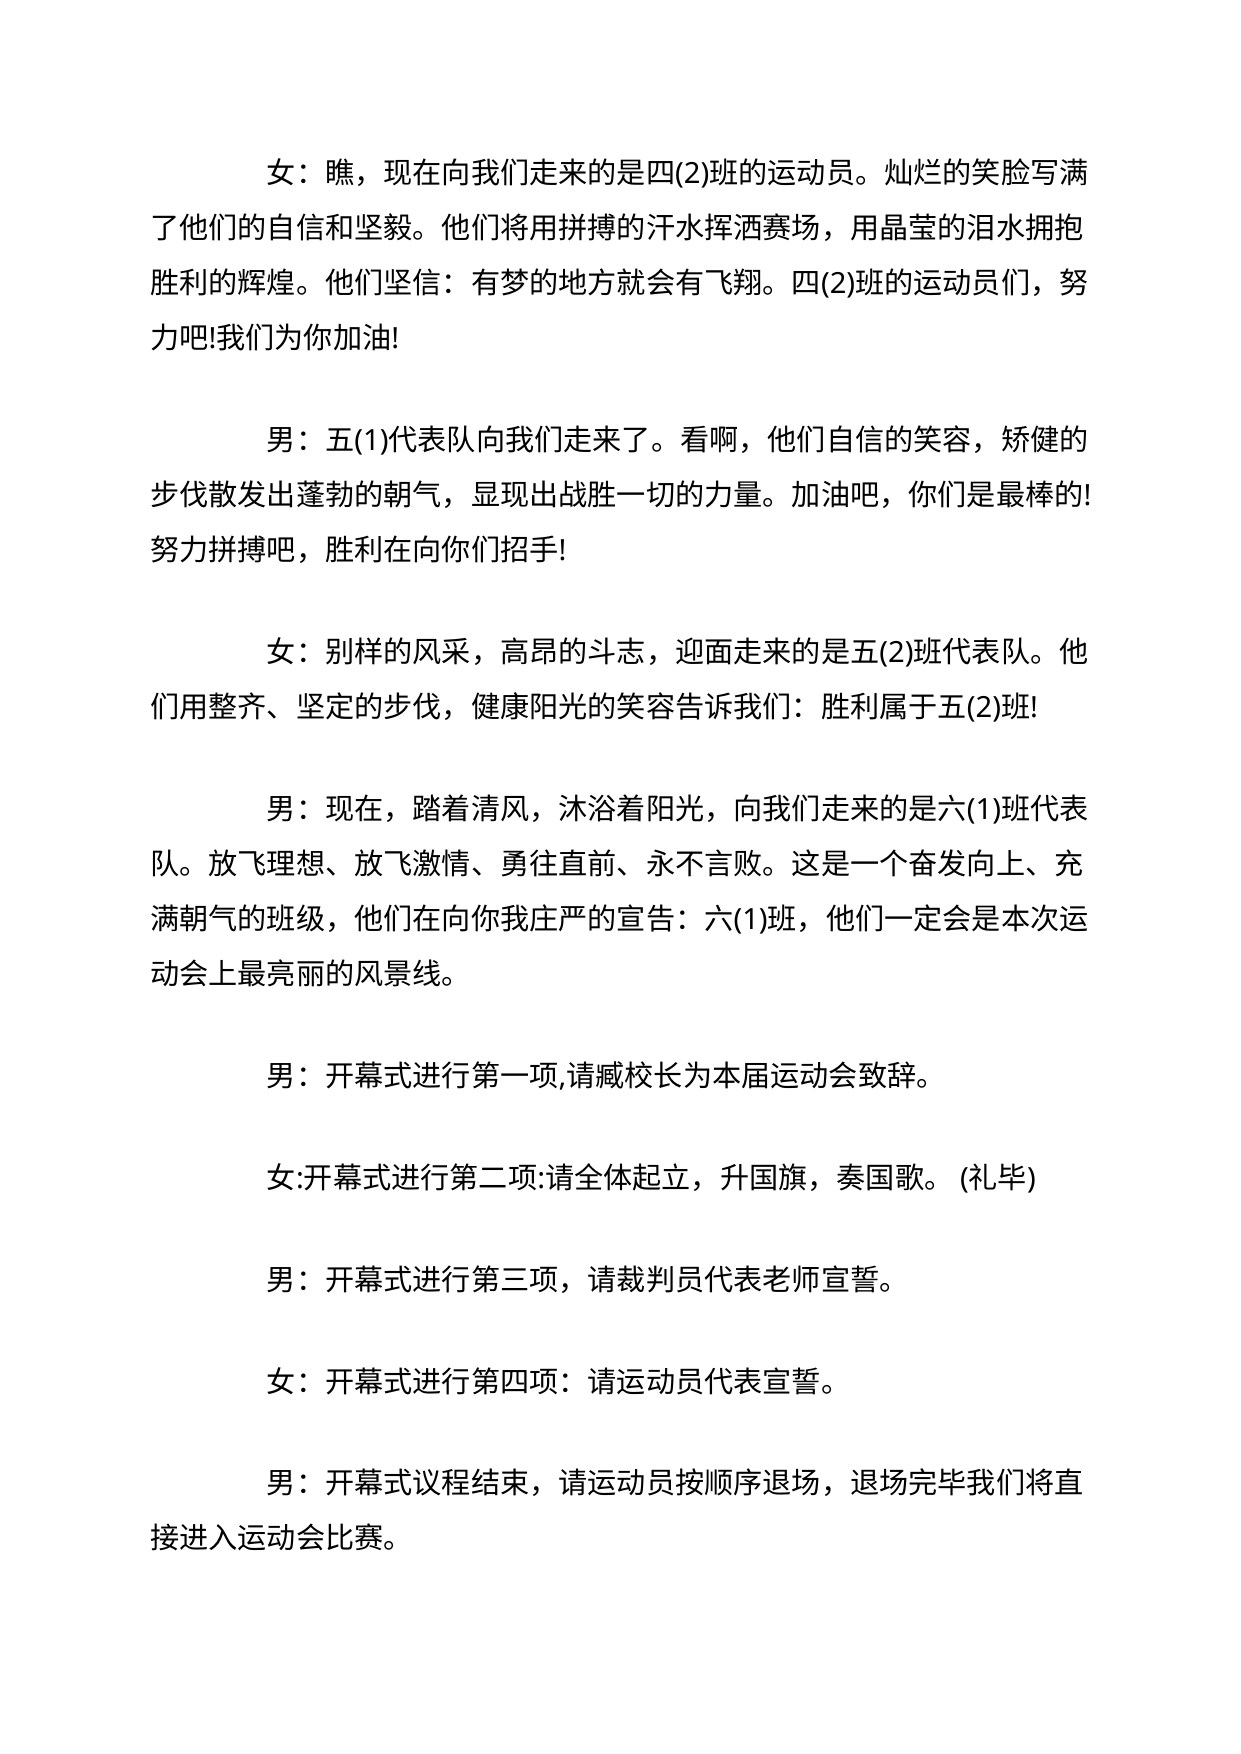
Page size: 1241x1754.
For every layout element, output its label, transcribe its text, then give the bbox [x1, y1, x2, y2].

text 男：五(1)代表队向我们走来了。看啊，他们自信的笑容，矫健的步伐散发出蓬勃的朝气，显现出战胜一切的力量。加油吧，你们是最棒的!努力拼搏吧，胜利在向你们招手! [150, 417, 1090, 569]
text 女：别样的风采，高昂的斗志，迎面走来的是五(2)班代表队。他们用整齐、坚定的步伐，健康阳光的笑容告诉我们：胜利属于五(2)班! [150, 629, 1090, 726]
text 女：瞧，现在向我们走来的是四(2)班的运动员。灿烂的笑脸写满了他们的自信和坚毅。他们将用拼搏的汗水挥洒赛场，用晶莹的泪水拥抱胜利的辉煌。他们坚信：有梦的地方就会有飞翔。四(2)班的运动员们，努力吧!我们为你加油! [150, 150, 1090, 357]
text 女:开幕式进行第二项:请全体起立，升国旗，奏国歌。 (礼毕) [150, 1154, 1090, 1197]
text 女：开幕式进行第四项：请运动员代表宣誓。 [150, 1358, 1090, 1401]
text 男：开幕式议程结束，请运动员按顺序退场，退场完毕我们将直接进入运动会比赛。 [150, 1460, 1090, 1557]
text 男：现在，踏着清风，沐浴着阳光，向我们走来的是六(1)班代表队。放飞理想、放飞激情、勇往直前、永不言败。这是一个奋发向上、充满朝气的班级，他们在向你我庄严的宣告：六(1)班，他们一定会是本次运动会上最亮丽的风景线。 [150, 786, 1090, 993]
text 男：开幕式进行第一项,请臧校长为本届运动会致辞。 [150, 1052, 1090, 1095]
text 男：开幕式进行第三项，请裁判员代表老师宣誓。 [150, 1256, 1090, 1299]
